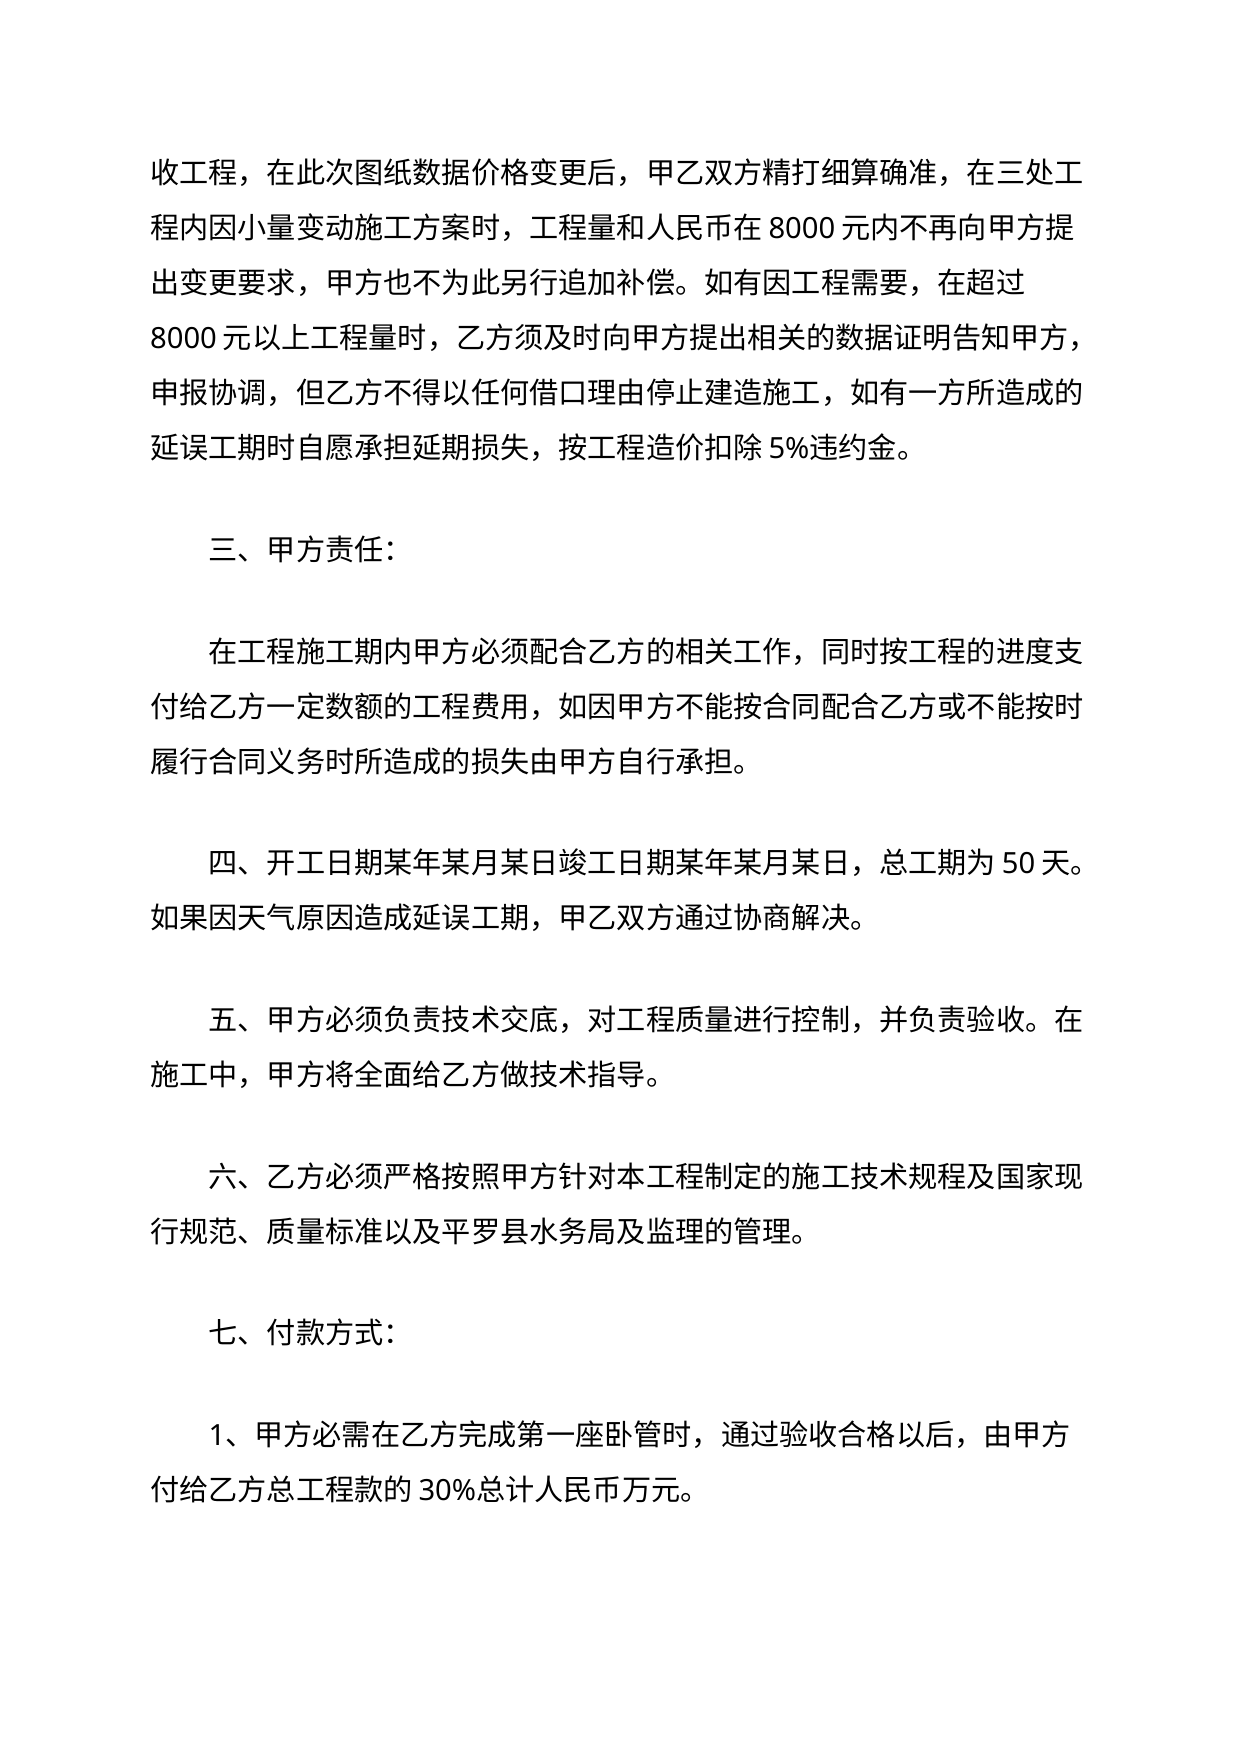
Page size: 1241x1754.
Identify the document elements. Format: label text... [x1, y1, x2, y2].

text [150, 150, 1090, 467]
text 三、甲方责任： [150, 527, 1090, 569]
text 四、开工日期某年某月某日竣工日期某年某月某日，总工期为50天。如果因天气原因造成延误工期，甲乙双方通过协商解决。 [150, 840, 1090, 937]
text 五、甲方必须负责技术交底，对工程质量进行控制，并负责验收。在施工中，甲方将全面给乙方做技术指导。 [150, 997, 1090, 1094]
text 在工程施工期内甲方必须配合乙方的相关工作，同时按工程的进度支付给乙方一定数额的工程费用，如因甲方不能按合同配合乙方或不能按时履行合同义务时所造成的损失由甲方自行承担。 [150, 628, 1090, 781]
text 1、甲方必需在乙方完成第一座卧管时，通过验收合格以后，由甲方付给乙方总工程款的30%总计人民币万元。 [150, 1412, 1090, 1509]
text 六、乙方必须严格按照甲方针对本工程制定的施工技术规程及国家现行规范、质量标准以及平罗县水务局及监理的管理。 [150, 1153, 1090, 1251]
text 七、付款方式： [150, 1310, 1090, 1352]
